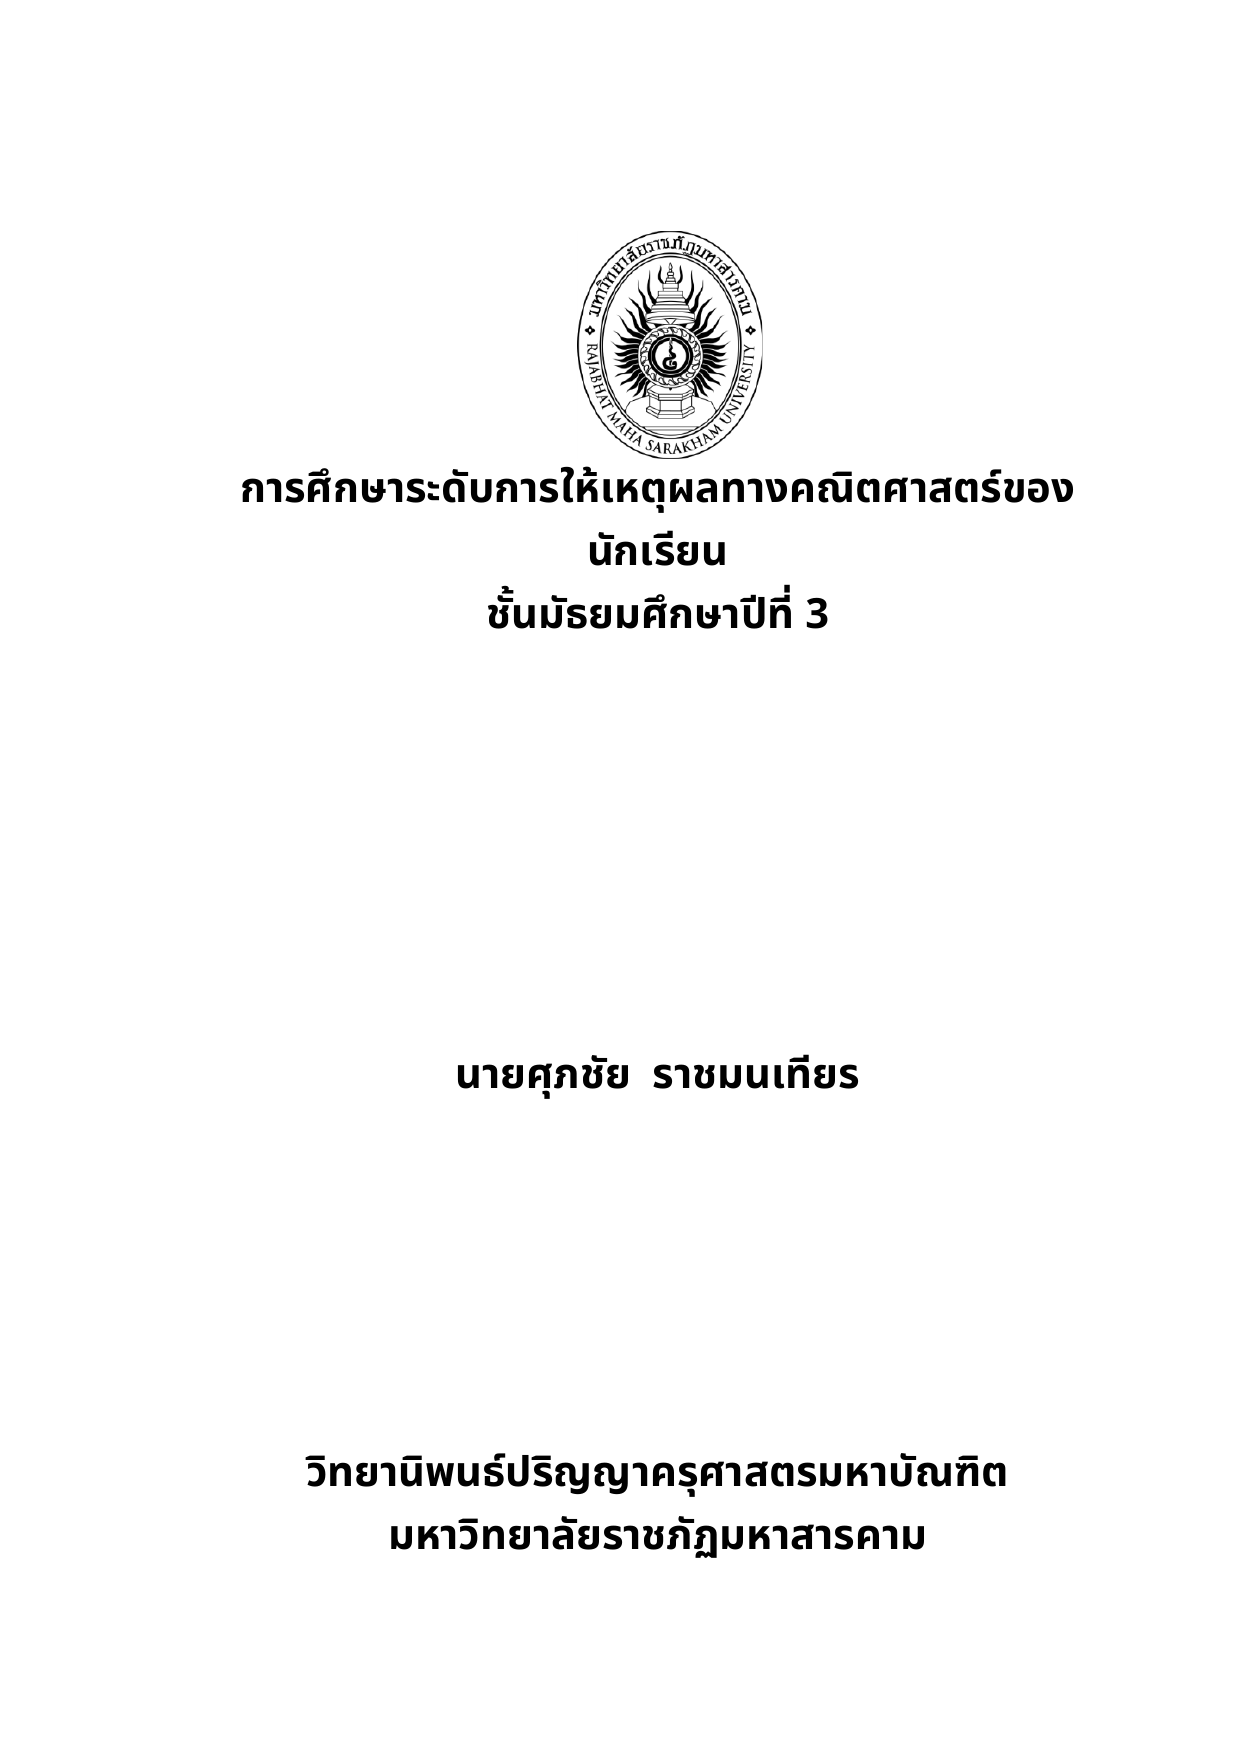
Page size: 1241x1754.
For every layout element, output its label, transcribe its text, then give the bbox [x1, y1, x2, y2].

picture [577, 231, 763, 458]
text มหาวิทยาลัยราชภัฏมหาสารคาม [225, 1505, 1090, 1568]
text นายศุภชัย ราชมนเทียร [225, 1044, 1090, 1107]
text วิทยานิพนธ์ปริญญาครุศาสตรมหาบัณฑิต [225, 1442, 1090, 1505]
text ชั้นมัธยมศึกษาปีที่ 3 [225, 584, 1090, 647]
text การศึกษาระดับการให้เหตุผลทางคณิตศาสตร์ของนักเรียน [225, 458, 1090, 584]
